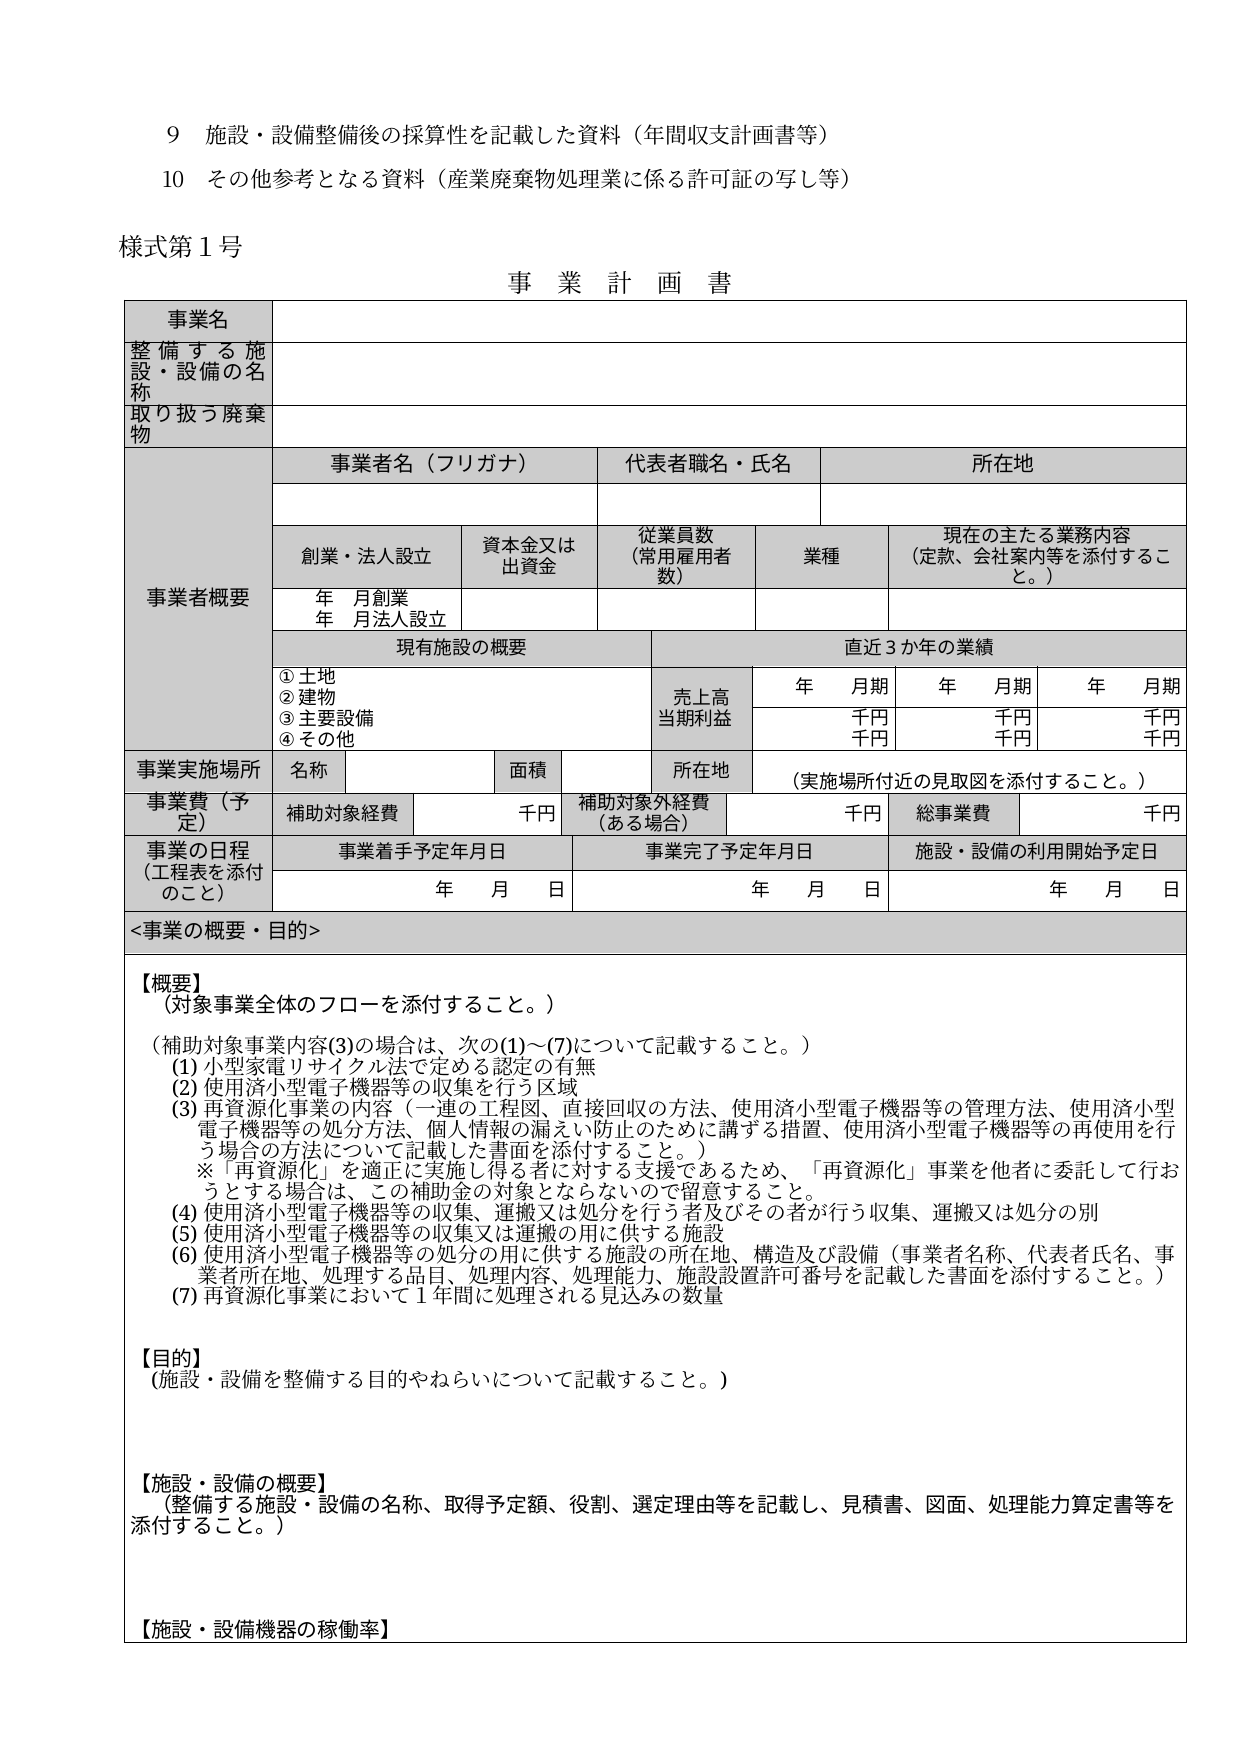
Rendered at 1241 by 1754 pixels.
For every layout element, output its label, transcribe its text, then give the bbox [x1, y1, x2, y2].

table_cell 事業実施場所 [125, 751, 272, 792]
table_cell [598, 484, 820, 525]
table_cell 創業・法人設立 [273, 526, 461, 588]
table_cell ①土地 ②建物 ③主要設備 ④その他 [273, 668, 651, 750]
table_cell [273, 484, 597, 525]
table_cell 年 月期 [1038, 668, 1186, 707]
table_cell 資本金又は 出資金 [462, 526, 597, 588]
table_cell 所在地 [652, 751, 752, 792]
table_cell [562, 751, 651, 792]
table_cell 施設・設備の利用開始予定日 [889, 836, 1186, 870]
table_cell 千円 千円 [896, 708, 1037, 750]
table_cell 千円 [1020, 794, 1186, 835]
text 10 その他参考となる資料（産業廃棄物処理業に係る許可証の写し等） [118, 162, 1122, 193]
table_cell 所在地 [821, 448, 1186, 483]
table_cell 年 月期 [896, 668, 1037, 707]
table_cell 面積 [495, 751, 561, 792]
table_cell 年 月創業 年 月法人設立 [273, 589, 461, 630]
table_cell （実施場所付近の見取図を添付すること。） [753, 751, 1186, 792]
table_cell 事業の日程 （工程表を添付のこと） [125, 836, 272, 911]
table_cell 総事業費 [889, 794, 1019, 835]
text ９ 施設・設備整備後の採算性を記載した資料（年間収支計画書等） [118, 118, 1122, 149]
table_cell [598, 589, 755, 630]
table_cell [462, 589, 597, 630]
table_cell 取り扱う廃棄物 [125, 406, 272, 447]
table_cell 事業費（予定） [125, 794, 272, 835]
table_cell 事業着手予定年月日 [273, 836, 572, 870]
table_cell [821, 484, 1186, 525]
table_cell 千円 [727, 794, 888, 835]
table_cell [889, 589, 1186, 630]
table_cell 年 月期 [753, 668, 895, 707]
table_cell 千円 千円 [1038, 708, 1186, 750]
table_cell <事業の概要・目的> [125, 912, 1186, 953]
table_header [273, 301, 1186, 342]
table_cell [125, 955, 1186, 1641]
table_cell [273, 406, 1186, 447]
text 様式第１号 [118, 228, 1122, 263]
table_cell 売上高 当期利益 [652, 668, 752, 750]
table_cell 事業者名（フリガナ） [273, 448, 597, 483]
table_cell 補助対象経費 [273, 794, 413, 835]
table_cell 現在の主たる業務内容 （定款、会社案内等を添付すること。） [889, 526, 1186, 588]
table_cell [756, 589, 888, 630]
text 事 業 計 画 書 [118, 263, 1122, 299]
table_header 事業名 [125, 301, 272, 342]
table_cell 代表者職名・氏名 [598, 448, 820, 483]
table_cell 千円 千円 [753, 708, 895, 750]
table_cell 事業者概要 [125, 448, 272, 750]
table_cell 年 月 日 [273, 871, 572, 911]
table_cell 現有施設の概要 [273, 631, 651, 666]
table_cell 千円 [414, 794, 561, 835]
table_cell 事業完了予定年月日 [573, 836, 888, 870]
table_cell [273, 343, 1186, 405]
table_cell 従業員数 （常用雇用者数） [598, 526, 755, 588]
table_cell 直近3か年の業績 [652, 631, 1186, 666]
table_cell 整備する施設・設備の名称 [125, 343, 272, 405]
table_cell 名称 [273, 751, 345, 792]
table_cell 補助対象外経費 （ある場合） [562, 794, 726, 835]
table_cell 業種 [756, 526, 888, 588]
table_cell 年 月 日 [889, 871, 1186, 911]
table_cell 年 月 日 [573, 871, 888, 911]
table_cell [346, 751, 494, 792]
